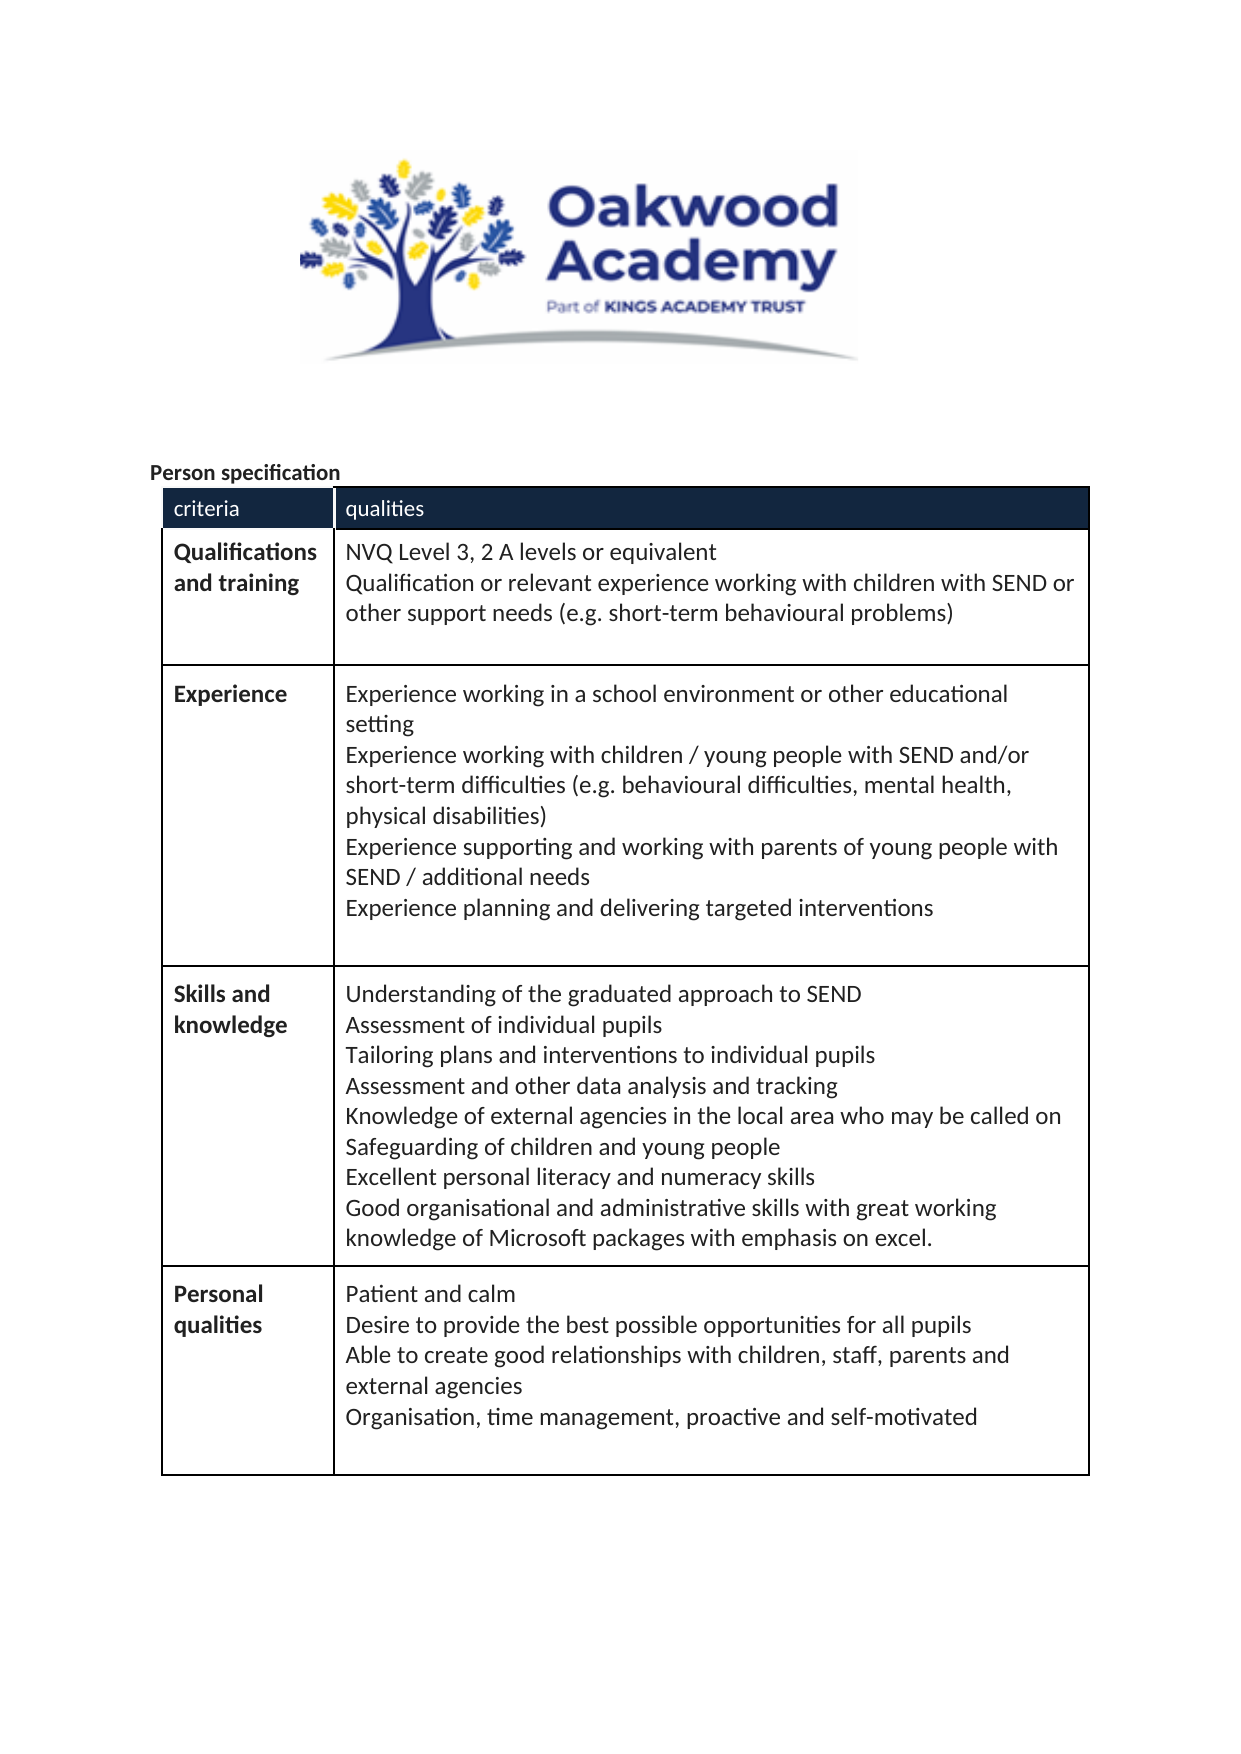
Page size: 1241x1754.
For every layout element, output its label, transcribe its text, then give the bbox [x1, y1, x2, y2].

table_cell Patient and calm Desire to provide the best possible opportunities for all pupils Able to create good relationships with children, staff, parents and external agencies Organisation, time management, proactive and self-motivated [335, 1267, 1088, 1473]
table_header qualities [336, 488, 1088, 528]
text Person specification [150, 430, 1090, 486]
table_cell Experience working in a school environment or other educational setting Experience working with children / young people with SEND and/or short-term difficulties (e.g. behavioural difficulties, mental health, physical disabilities) Experience supporting and working with parents of young people with SEND / additional needs Experience planning and delivering targeted interventions [335, 666, 1088, 964]
table_cell Personal qualities [163, 1267, 333, 1473]
table_cell NVQ Level 3, 2 A levels or equivalent Qualification or relevant experience working with children with SEND or other support needs (e.g. short-term behavioural problems) [335, 530, 1088, 664]
table_cell Skills and knowledge [163, 967, 333, 1265]
table_cell Qualifications and training [163, 530, 333, 664]
table_header criteria [163, 488, 333, 528]
table_cell Understanding of the graduated approach to SEND Assessment of individual pupils Tailoring plans and interventions to individual pupils Assessment and other data analysis and tracking Knowledge of external agencies in the local area who may be called on Safeguarding of children and young people Excellent personal literacy and numeracy skills Good organisational and administrative skills with great working knowledge of Microsoft packages with emphasis on excel. [335, 967, 1088, 1265]
picture [297, 150, 859, 361]
table_cell Experience [163, 666, 333, 964]
